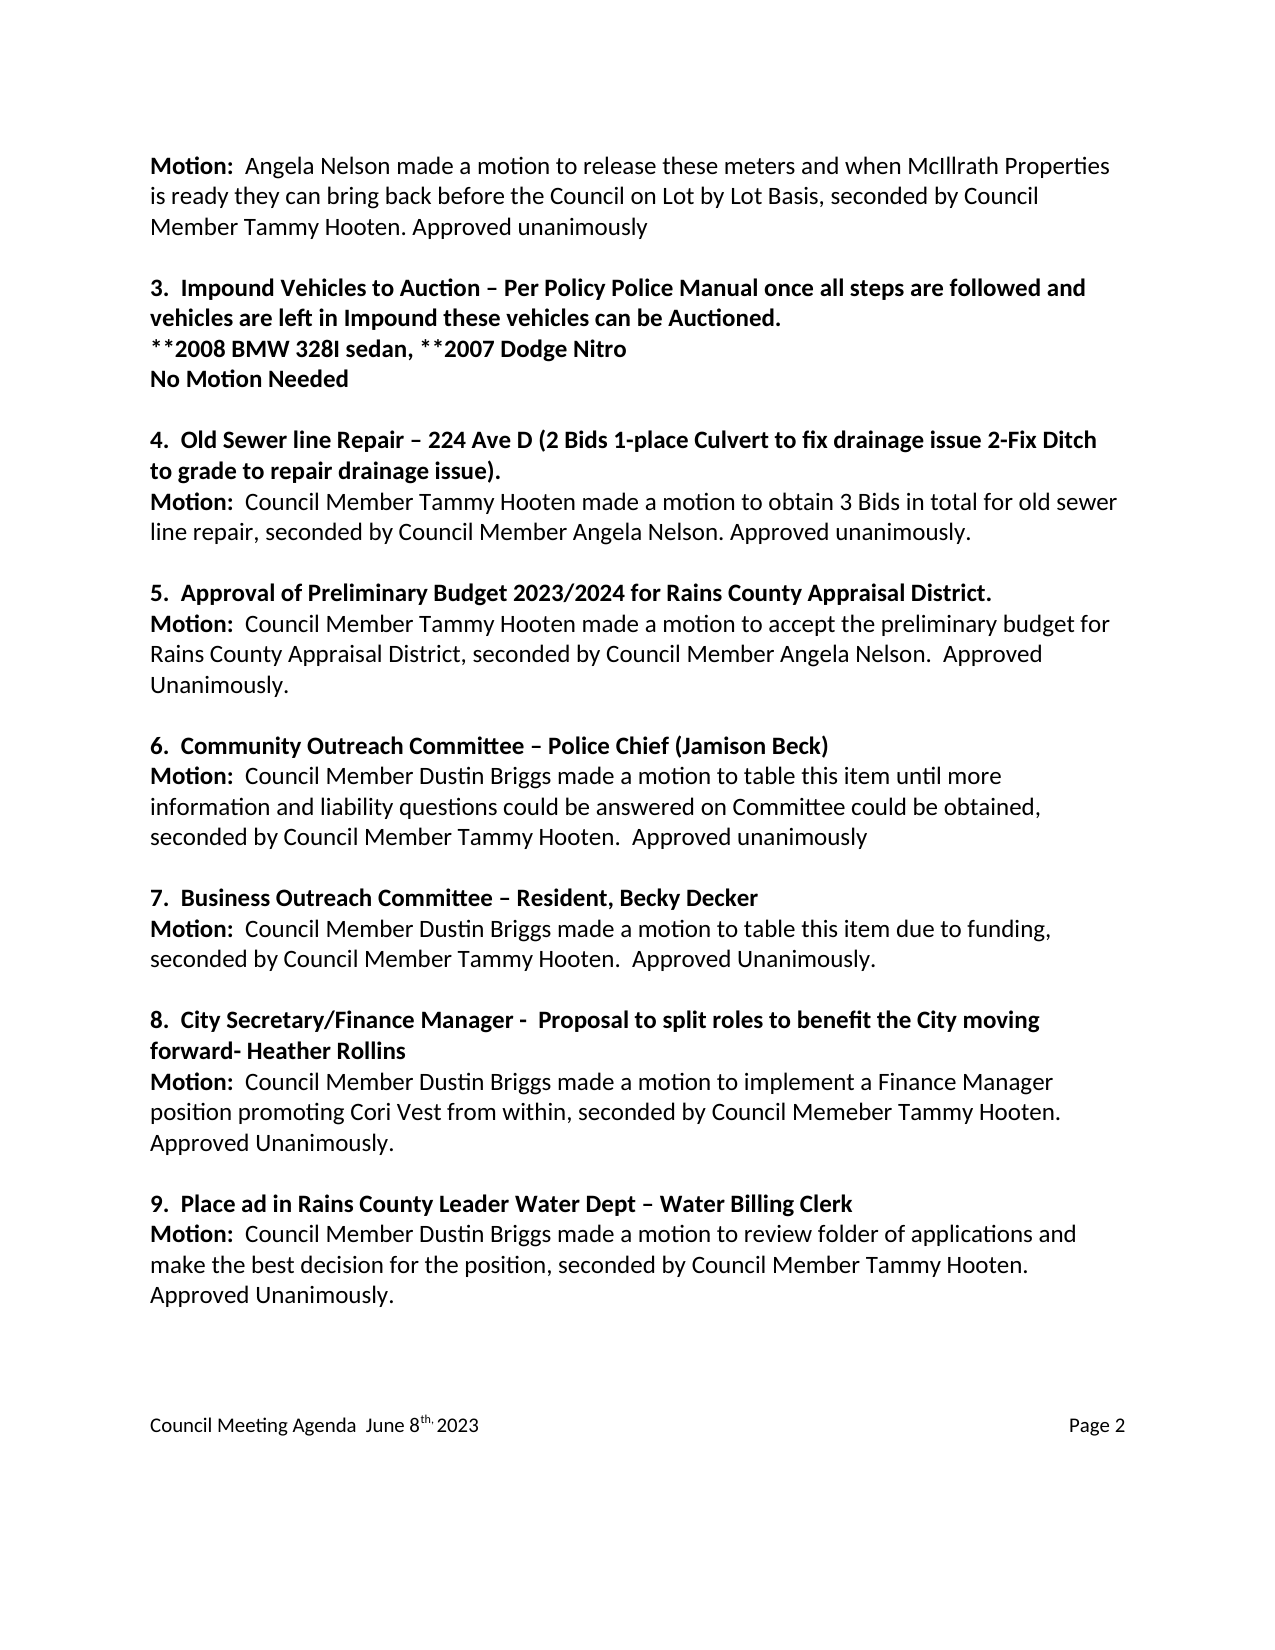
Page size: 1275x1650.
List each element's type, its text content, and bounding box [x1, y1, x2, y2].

text 4. Old Sewer line Repair – 224 Ave D (2 Bids 1-place Culvert to fix drainage issue 2-Fix Ditch to grade to repair drainage issue). [150, 425, 1125, 486]
text 8. City Secretary/Finance Manager - Proposal to split roles to benefit the City moving forward- Heather Rollins [150, 1004, 1125, 1066]
text Motion: Angela Nelson made a motion to release these meters and when McIllrath Properties is ready they can bring back before the Council on Lot by Lot Basis, seconded by Council Member Tammy Hooten. Approved unanimously [150, 150, 1125, 242]
text 5. Approval of Preliminary Budget 2023/2024 for Rains County Appraisal District. [150, 577, 1125, 608]
text Motion: Council Member Dustin Briggs made a motion to table this item until more information and liability questions could be answered on Committee could be obtained, seconded by Council Member Tammy Hooten. Approved unanimously [150, 760, 1125, 852]
text Motion: Council Member Dustin Briggs made a motion to table this item due to funding, seconded by Council Member Tammy Hooten. Approved Unanimously. [150, 913, 1125, 974]
text Motion: Council Member Dustin Briggs made a motion to review folder of applications and make the best decision for the position, seconded by Council Member Tammy Hooten. Approved Unanimously. [150, 1218, 1125, 1310]
text 3. Impound Vehicles to Auction – Per Policy Police Manual once all steps are followed and vehicles are left in Impound these vehicles can be Auctioned. [150, 272, 1125, 333]
text 7. Business Outreach Committee – Resident, Becky Decker [150, 882, 1125, 913]
text 9. Place ad in Rains County Leader Water Dept – Water Billing Clerk [150, 1188, 1125, 1218]
text 6. Community Outreach Committee – Police Chief (Jamison Beck) [150, 730, 1125, 760]
text Motion: Council Member Tammy Hooten made a motion to obtain 3 Bids in total for old sewer line repair, seconded by Council Member Angela Nelson. Approved unanimously. [150, 486, 1125, 547]
text **2008 BMW 328I sedan, **2007 Dodge Nitro [150, 333, 1125, 364]
text Motion: Council Member Dustin Briggs made a motion to implement a Finance Manager position promoting Cori Vest from within, seconded by Council Memeber Tammy Hooten. Approved Unanimously. [150, 1066, 1125, 1157]
text No Motion Needed [150, 364, 1125, 394]
text Motion: Council Member Tammy Hooten made a motion to accept the preliminary budget for Rains County Appraisal District, seconded by Council Member Angela Nelson. Approved Unanimously. [150, 608, 1125, 699]
